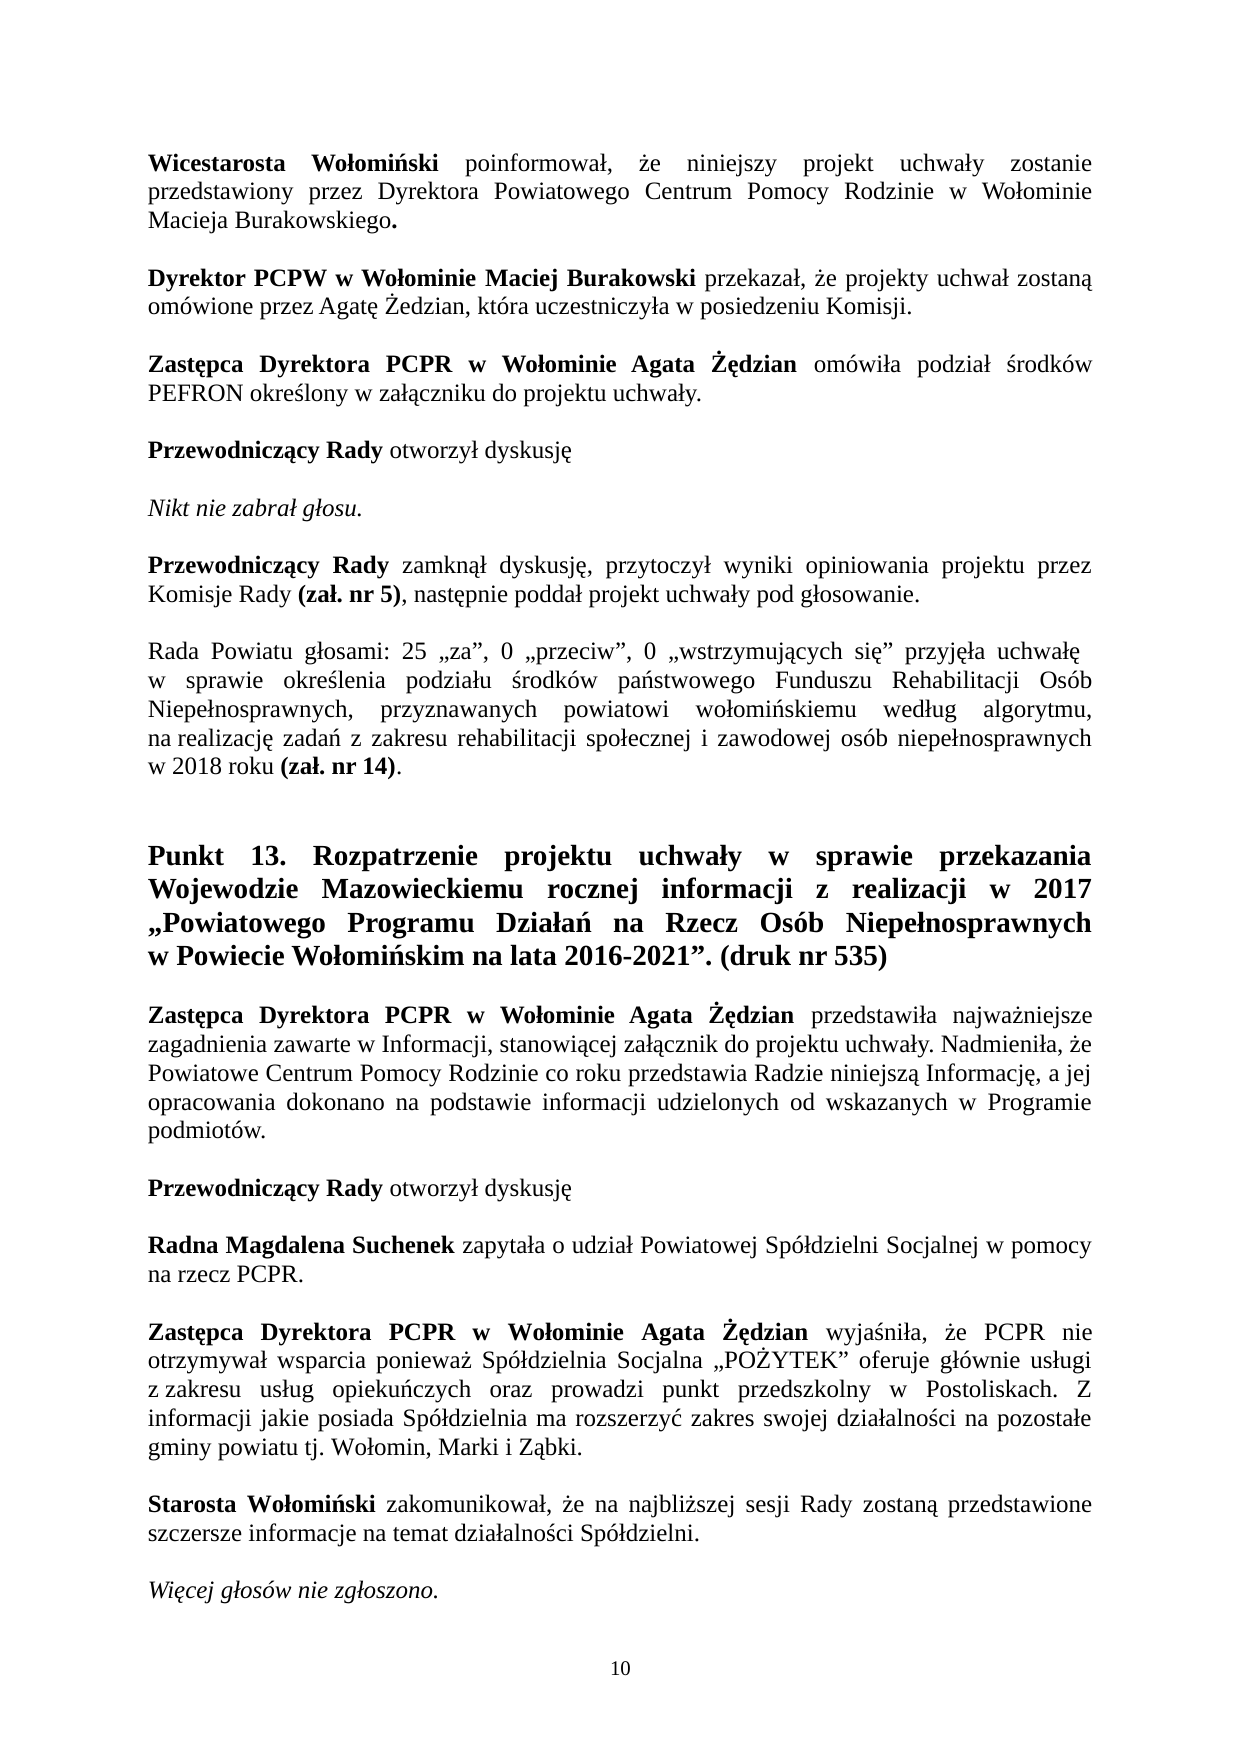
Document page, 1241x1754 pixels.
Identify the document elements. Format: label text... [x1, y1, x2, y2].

list Radna Magdalena Suchenek zapytała o udział Powiatowej Spółdzielni Socjalnej w pomocy na rzecz PCPR. [148, 1231, 1093, 1288]
list Nikt nie zabrał głosu. [148, 493, 1093, 521]
list Starosta Wołomiński zakomunikował, że na najbliższej sesji Rady zostaną przedstawione szczersze informacje na temat działalności Spółdzielni. [148, 1489, 1093, 1547]
text Przewodniczący Rady otworzył dyskusję [148, 435, 1093, 464]
text Przewodniczący Rady otworzył dyskusję [148, 1173, 1093, 1202]
text Zastępca Dyrektora PCPR w Wołominie Agata Żędzian przedstawiła najważniejsze zagadnienia zawarte w Informacji, stanowiącej załącznik do projektu uchwały. Nadmieniła, że Powiatowe Centrum Pomocy Rodzinie co roku przedstawia Radzie niniejszą Informację, a jej opracowania dokonano na podstawie informacji udzielonych od wskazanych w Programie podmiotów. [148, 1001, 1093, 1144]
text Rada Powiatu głosami: 25 „za”, 0 „przeciw”, 0 „wstrzymujących się” przyjęła uchwałę w sprawie określenia podziału środków państwowego Funduszu Rehabilitacji Osób Niepełnosprawnych, przyznawanych powiatowi wołomińskiemu według algorytmu, na realizację zadań z zakresu rehabilitacji społecznej i zawodowej osób niepełnosprawnych w 2018 roku (zał. nr 14). [148, 636, 1093, 780]
text Więcej głosów nie zgłoszono. [148, 1576, 1093, 1604]
text Zastępca Dyrektora PCPR w Wołominie Agata Żędzian omówiła podział środków PEFRON określony w załączniku do projektu uchwały. [148, 349, 1093, 406]
list Zastępca Dyrektora PCPR w Wołominie Agata Żędzian wyjaśniła, że PCPR nie otrzymywał wsparcia ponieważ Spółdzielnia Socjalna „POŻYTEK” oferuje głównie usługi z zakresu usług opiekuńczych oraz prowadzi punkt przedszkolny w Postoliskach. Z informacji jakie posiada Spółdzielnia ma rozszerzyć zakres swojej działalności na pozostałe gminy powiatu tj. Wołomin, Marki i Ząbki. [148, 1317, 1093, 1461]
text Wicestarosta Wołomiński poinformował, że niniejszy projekt uchwały zostanie przedstawiony przez Dyrektora Powiatowego Centrum Pomocy Rodzinie w Wołominie Macieja Burakowskiego. [148, 148, 1093, 234]
text Punkt 13. Rozpatrzenie projektu uchwały w sprawie przekazania Wojewodzie Mazowieckiemu rocznej informacji z realizacji w 2017 „Powiatowego Programu Działań na Rzecz Osób Niepełnosprawnych w Powiecie Wołomińskim na lata 2016-2021”. (druk nr 535) [148, 838, 1093, 972]
text Dyrektor PCPW w Wołominie Maciej Burakowski przekazał, że projekty uchwał zostaną omówione przez Agatę Żedzian, która uczestniczyła w posiedzeniu Komisji. [148, 263, 1093, 320]
list Przewodniczący Rady zamknął dyskusję, przytoczył wyniki opiniowania projektu przez Komisje Rady (zał. nr 5), następnie poddał projekt uchwały pod głosowanie. [148, 550, 1093, 608]
